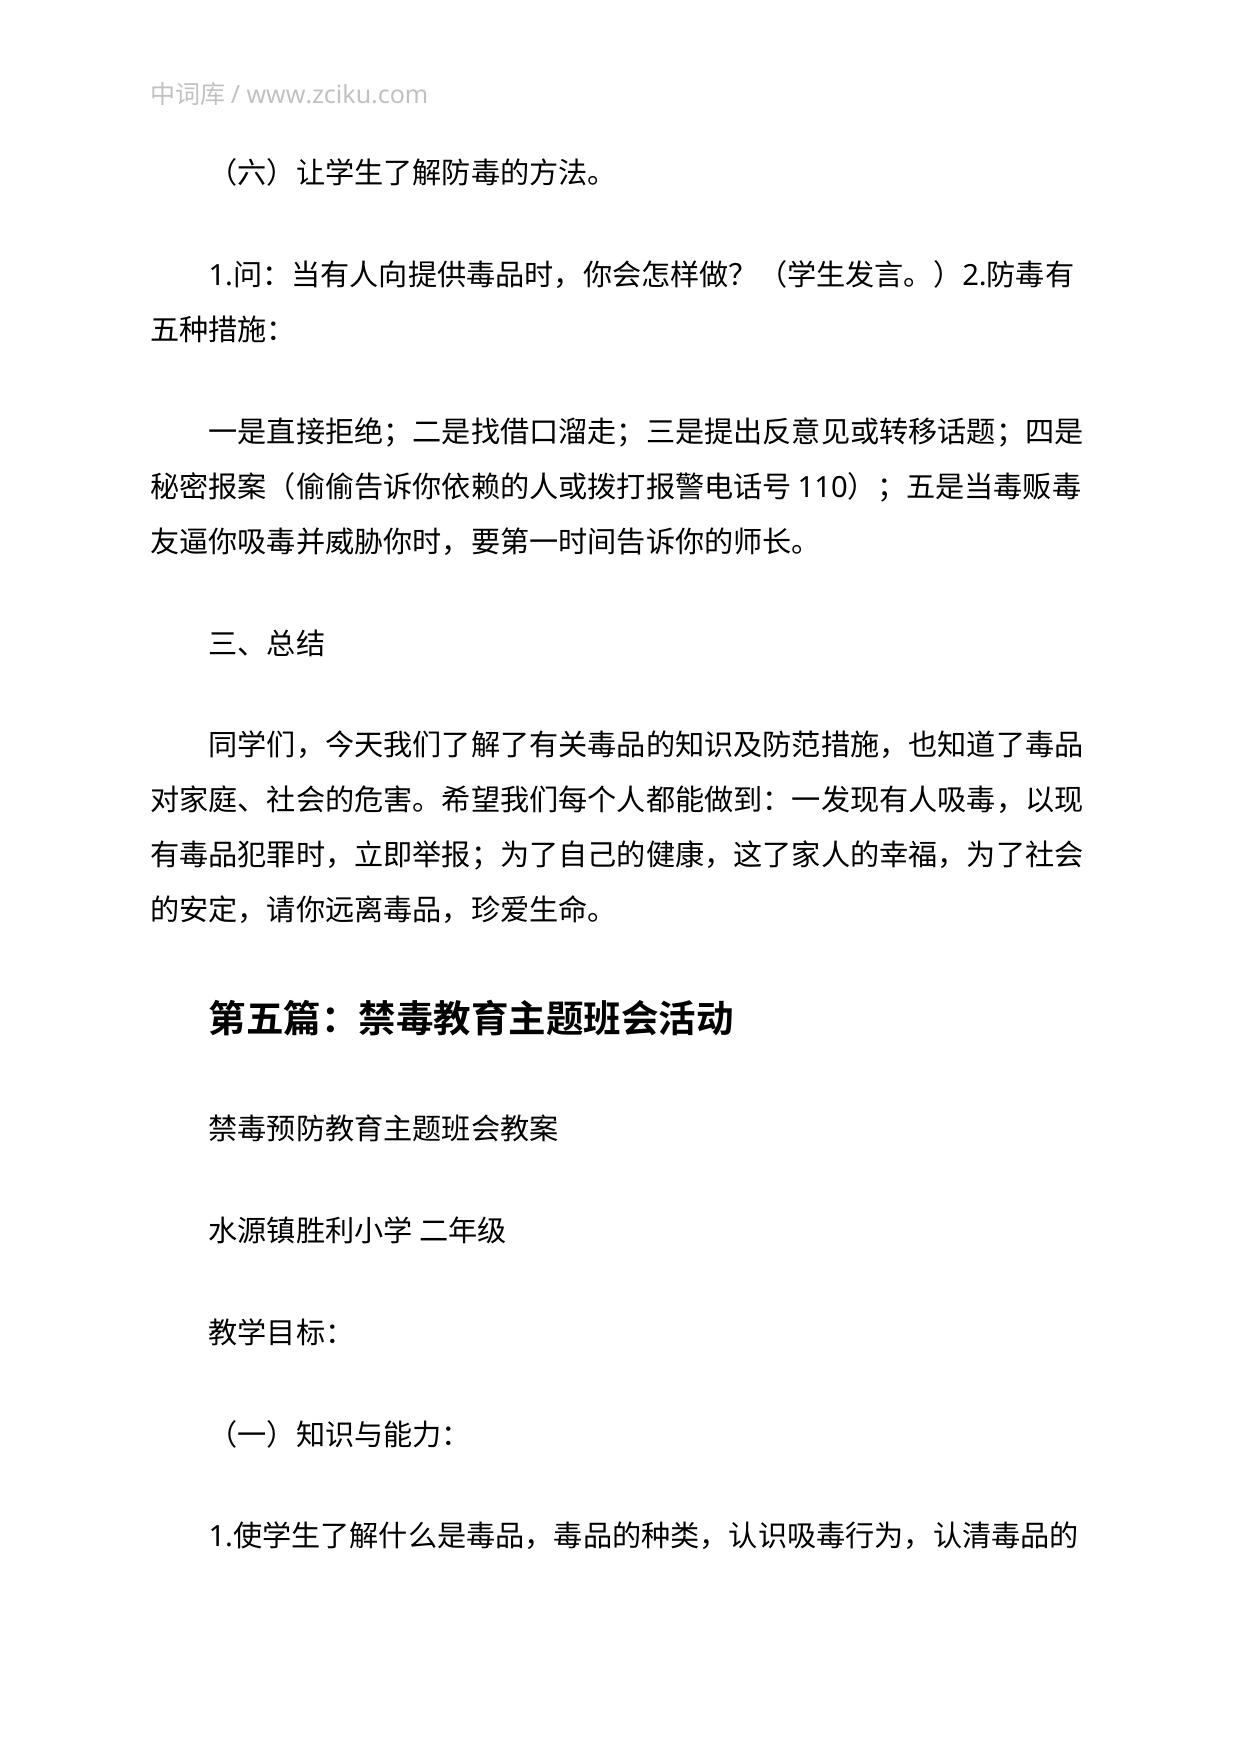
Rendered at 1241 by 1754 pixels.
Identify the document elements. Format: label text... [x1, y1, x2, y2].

text 同学们，今天我们了解了有关毒品的知识及防范措施，也知道了毒品对家庭、社会的危害。希望我们每个人都能做到：一发现有人吸毒，以现有毒品犯罪时，立即举报；为了自己的健康，这了家人的幸福，为了社会的安定，请你远离毒品，珍爱生命。 [150, 722, 1090, 929]
text 第五篇：禁毒教育主题班会活动 [150, 988, 1090, 1043]
text （六）让学生了解防毒的方法。 [150, 150, 1090, 192]
text 1.问：当有人向提供毒品时，你会怎样做？（学生发言。）2.防毒有五种措施： [150, 252, 1090, 349]
text 三、总结 [150, 620, 1090, 662]
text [150, 1513, 1090, 1555]
text 一是直接拒绝；二是找借口溜走；三是提出反意见或转移话题；四是秘密报案（偷偷告诉你依赖的人或拨打报警电话号110）；五是当毒贩毒友逼你吸毒并威胁你时，要第一时间告诉你的师长。 [150, 408, 1090, 561]
text 教学目标： [150, 1309, 1090, 1352]
text 禁毒预防教育主题班会教案 [150, 1106, 1090, 1148]
text （一）知识与能力： [150, 1411, 1090, 1453]
text 水源镇胜利小学 二年级 [150, 1208, 1090, 1250]
